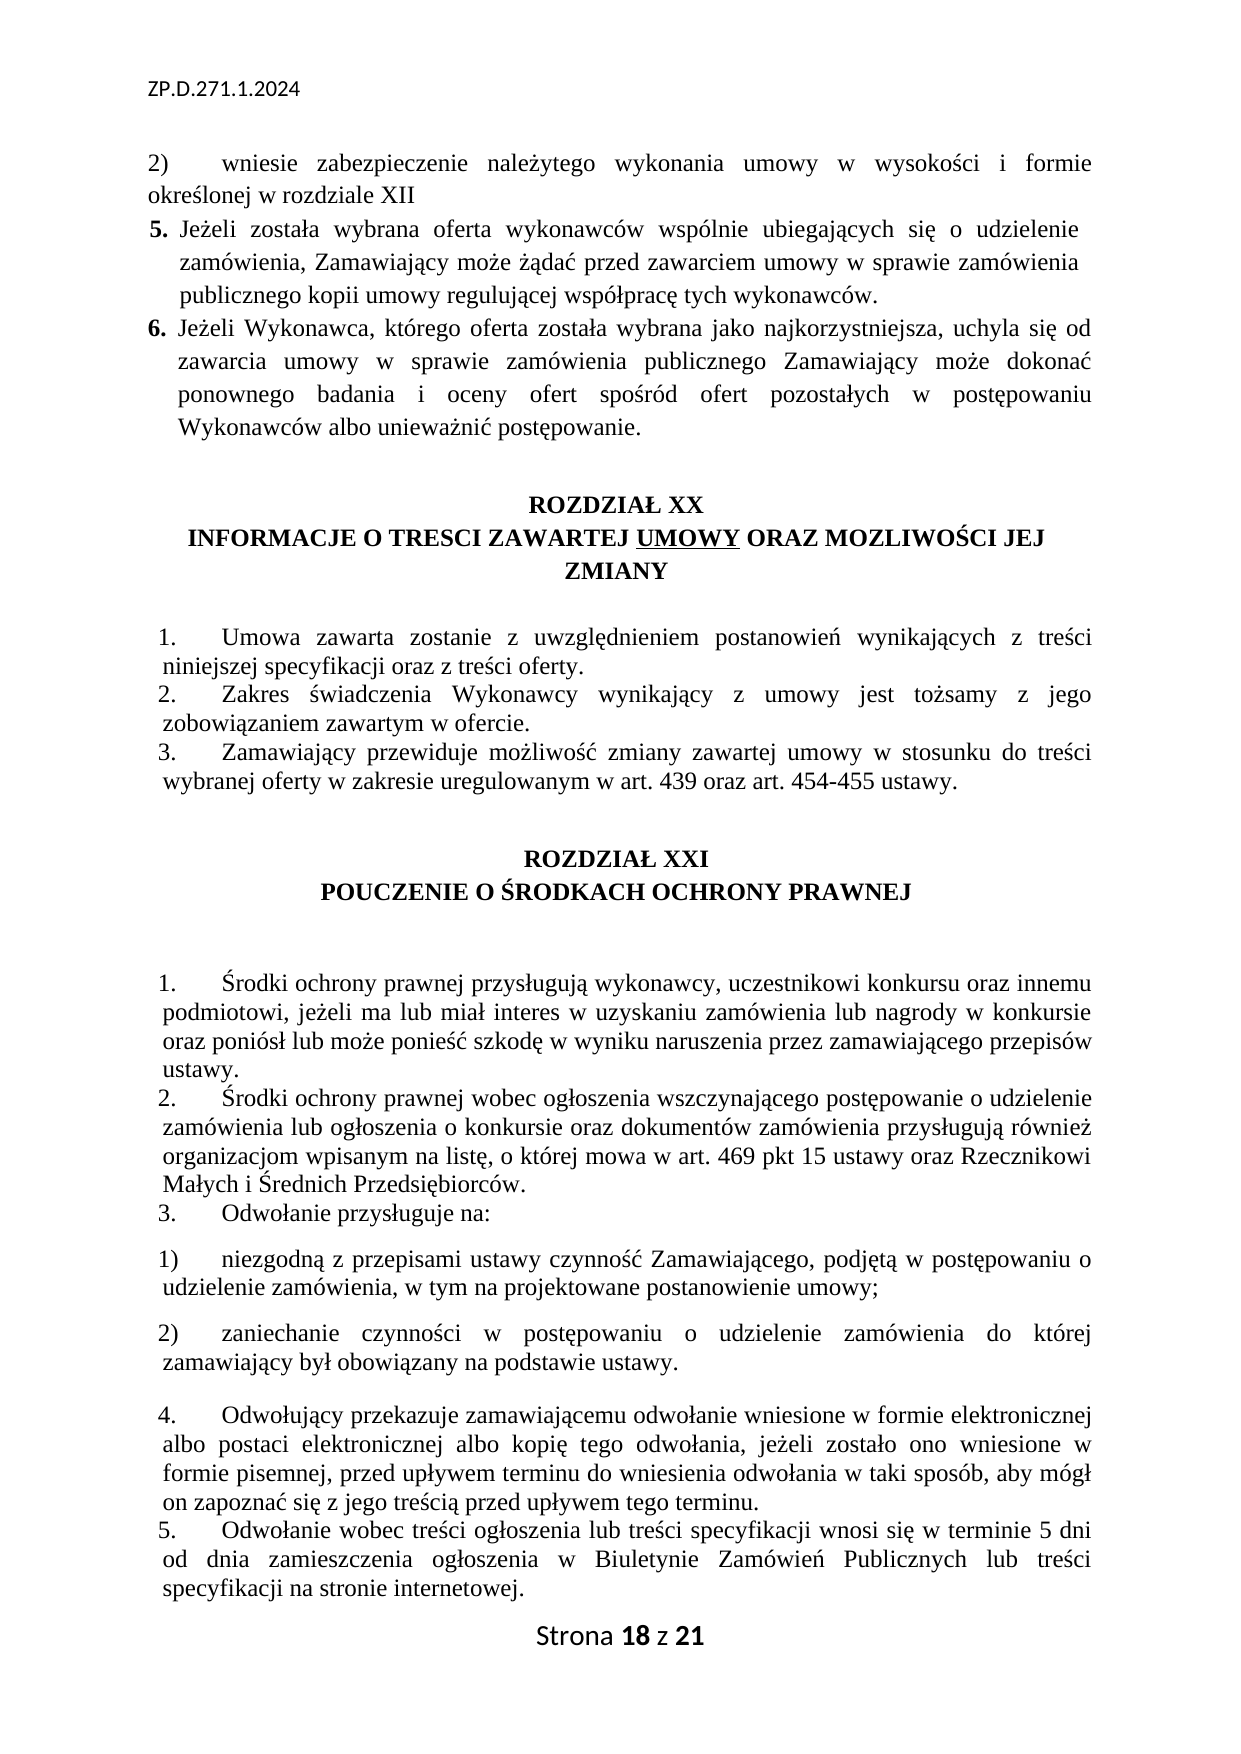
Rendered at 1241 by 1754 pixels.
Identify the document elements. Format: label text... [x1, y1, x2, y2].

list wniesie zabezpieczenie należytego wykonania umowy w wysokości i formie określonej w rozdziale XII [148, 148, 1093, 209]
list Jeżeli Wykonawca, którego oferta została wybrana jako najkorzystniejsza, uchyla się od zawarcia umowy w sprawie zamówienia publicznego Zamawiający może dokonać ponownego badania i oceny ofert spośród ofert pozostałych w postępowaniu Wykonawców albo unieważnić postępowanie. [148, 313, 1093, 441]
list Odwołanie wobec treści ogłoszenia lub treści specyfikacji wnosi się w terminie 5 dni od dnia zamieszczenia ogłoszenia w Biuletynie Zamówień Publicznych lub treści specyfikacji na stronie internetowej. [158, 1515, 1093, 1602]
list Jeżeli została wybrana oferta wykonawców wspólnie ubiegających się o udzielenie zamówienia, Zamawiający może żądać przed zawarciem umowy w sprawie zamówienia publicznego kopii umowy regulującej współpracę tych wykonawców. [149, 214, 1080, 308]
list Środki ochrony prawnej przysługują wykonawcy, uczestnikowi konkursu oraz innemu podmiotowi, jeżeli ma lub miał interes w uzyskaniu zamówienia lub nagrody w konkursie oraz poniósł lub może ponieść szkodę w wyniku naruszenia przez zamawiającego przepisów ustawy. [158, 968, 1093, 1083]
text POUCZENIE O ŚRODKACH OCHRONY PRAWNEJ [148, 877, 1085, 906]
text ROZDZIAŁ XX [148, 490, 1085, 519]
text 2) zaniechanie czynności w postępowaniu o udzielenie zamówienia do której zamawiający był obowiązany na podstawie ustawy. [158, 1318, 1093, 1375]
text INFORMACJE O TRESCI ZAWARTEJ UMOWY ORAZ MOZLIWOŚCI JEJ ZMIANY [148, 523, 1085, 585]
text 1) niezgodną z przepisami ustawy czynność Zamawiającego, podjętą w postępowaniu o udzielenie zamówienia, w tym na projektowane postanowienie umowy; [158, 1244, 1093, 1301]
list Środki ochrony prawnej wobec ogłoszenia wszczynającego postępowanie o udzielenie zamówienia lub ogłoszenia o konkursie oraz dokumentów zamówienia przysługują również organizacjom wpisanym na listę, o której mowa w art. 469 pkt 15 ustawy oraz Rzecznikowi Małych i Średnich Przedsiębiorców. [158, 1083, 1093, 1198]
list Odwołanie przysługuje na: [158, 1198, 1093, 1227]
list Odwołujący przekazuje zamawiającemu odwołanie wniesione w formie elektronicznej albo postaci elektronicznej albo kopię tego odwołania, jeżeli zostało ono wniesione w formie pisemnej, przed upływem terminu do wniesienia odwołania w taki sposób, aby mógł on zapoznać się z jego treścią przed upływem tego terminu. [158, 1400, 1093, 1515]
list Zakres świadczenia Wykonawcy wynikający z umowy jest tożsamy z jego zobowiązaniem zawartym w ofercie. [158, 679, 1093, 737]
list Zamawiający przewiduje możliwość zmiany zawartej umowy w stosunku do treści wybranej oferty w zakresie uregulowanym w art. 439 oraz art. 454-455 ustawy. [158, 737, 1093, 794]
text ROZDZIAŁ XXI [148, 844, 1085, 873]
list Umowa zawarta zostanie z uwzględnieniem postanowień wynikających z treści niniejszej specyfikacji oraz z treści oferty. [158, 622, 1093, 679]
